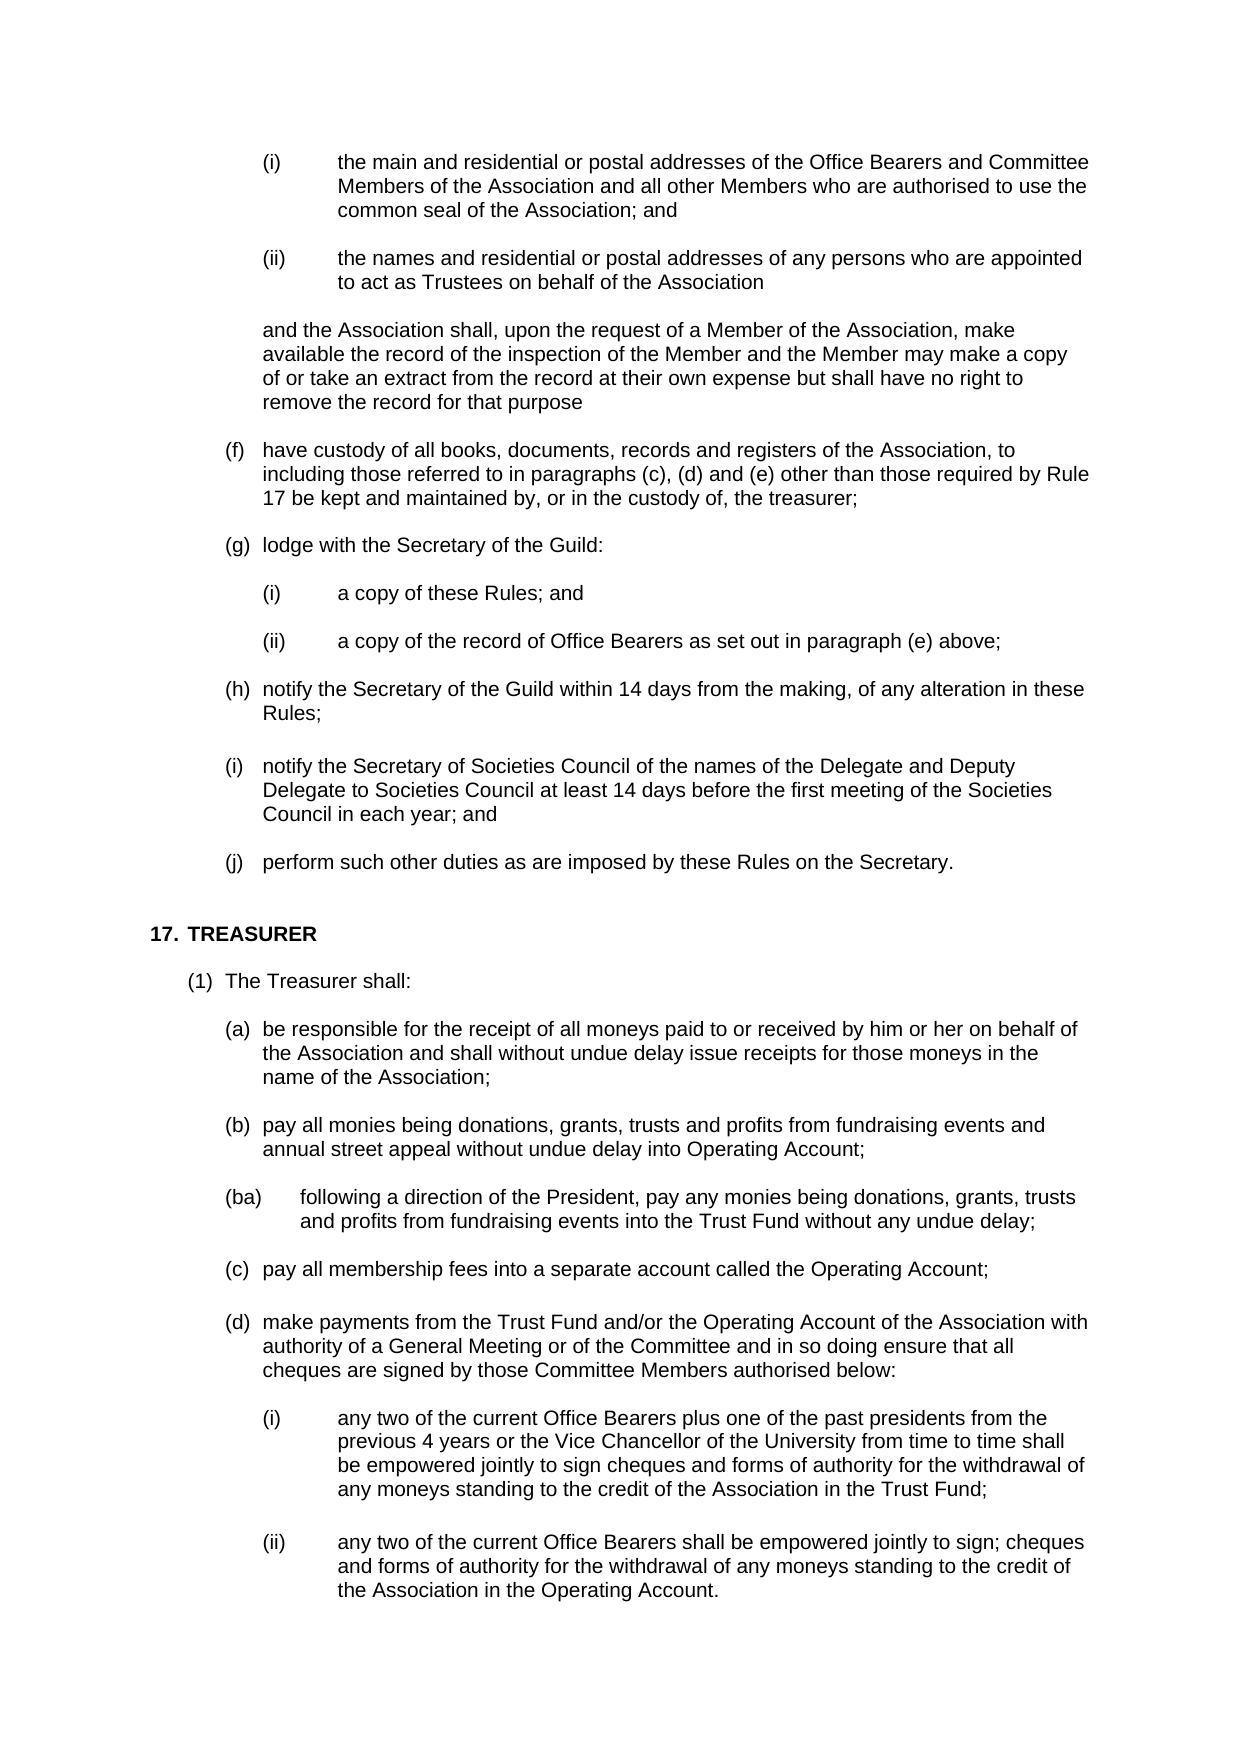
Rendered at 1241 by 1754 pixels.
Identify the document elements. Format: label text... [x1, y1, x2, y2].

list a copy of the record of Office Bearers as set out in paragraph (e) above; [262, 629, 1090, 653]
list the main and residential or postal addresses of the Office Bearers and Committee Members of the Association and all other Members who are authorised to use the common seal of the Association; and [262, 150, 1090, 222]
list a copy of these Rules; and [262, 581, 1090, 605]
list notify the Secretary of the Guild within 14 days from the making, of any alteration in these Rules; [225, 677, 1090, 725]
list have custody of all books, documents, records and registers of the Association, to including those referred to in paragraphs (c), (d) and (e) other than those required by Rule 17 be kept and maintained by, or in the custody of, the treasurer; [225, 437, 1090, 509]
list pay all monies being donations, grants, trusts and profits from fundraising events and annual street appeal without undue delay into Operating Account; [225, 1113, 1090, 1161]
list be responsible for the receipt of all moneys paid to or received by him or her on behalf of the Association and shall without undue delay issue receipts for those moneys in the name of the Association; [225, 1017, 1090, 1089]
text (ba) following a direction of the President, pay any monies being donations, grants, trusts and profits from fundraising events into the Trust Fund without any undue delay; [225, 1185, 1090, 1233]
list TREASURER [150, 921, 1090, 945]
list make payments from the Trust Fund and/or the Operating Account of the Association with authority of a General Meeting or of the Committee and in so doing ensure that all cheques are signed by those Committee Members authorised below: [225, 1309, 1090, 1381]
list lodge with the Secretary of the Guild: [225, 533, 1090, 557]
list pay all membership fees into a separate account called the Operating Account; [225, 1257, 1090, 1281]
list any two of the current Office Bearers shall be empowered jointly to sign; cheques and forms of authority for the withdrawal of any moneys standing to the credit of the Association in the Operating Account. [262, 1530, 1090, 1602]
list notify the Secretary of Societies Council of the names of the Delegate and Deputy Delegate to Societies Council at least 14 days before the first meeting of the Societies Council in each year; and [225, 754, 1090, 826]
list The Treasurer shall: [187, 969, 1090, 993]
list any two of the current Office Bearers plus one of the past presidents from the previous 4 years or the Vice Chancellor of the University from time to time shall be empowered jointly to sign cheques and forms of authority for the withdrawal of any moneys standing to the credit of the Association in the Trust Fund; [262, 1405, 1090, 1501]
list perform such other duties as are imposed by these Rules on the Secretary. [225, 849, 1090, 873]
list the names and residential or postal addresses of any persons who are appointed to act as Trustees on behalf of the Association [262, 246, 1090, 294]
text and the Association shall, upon the request of a Member of the Association, make available the record of the inspection of the Member and the Member may make a copy of or take an extract from the record at their own expense but shall have no right to remove the record for that purpose [262, 318, 1090, 413]
